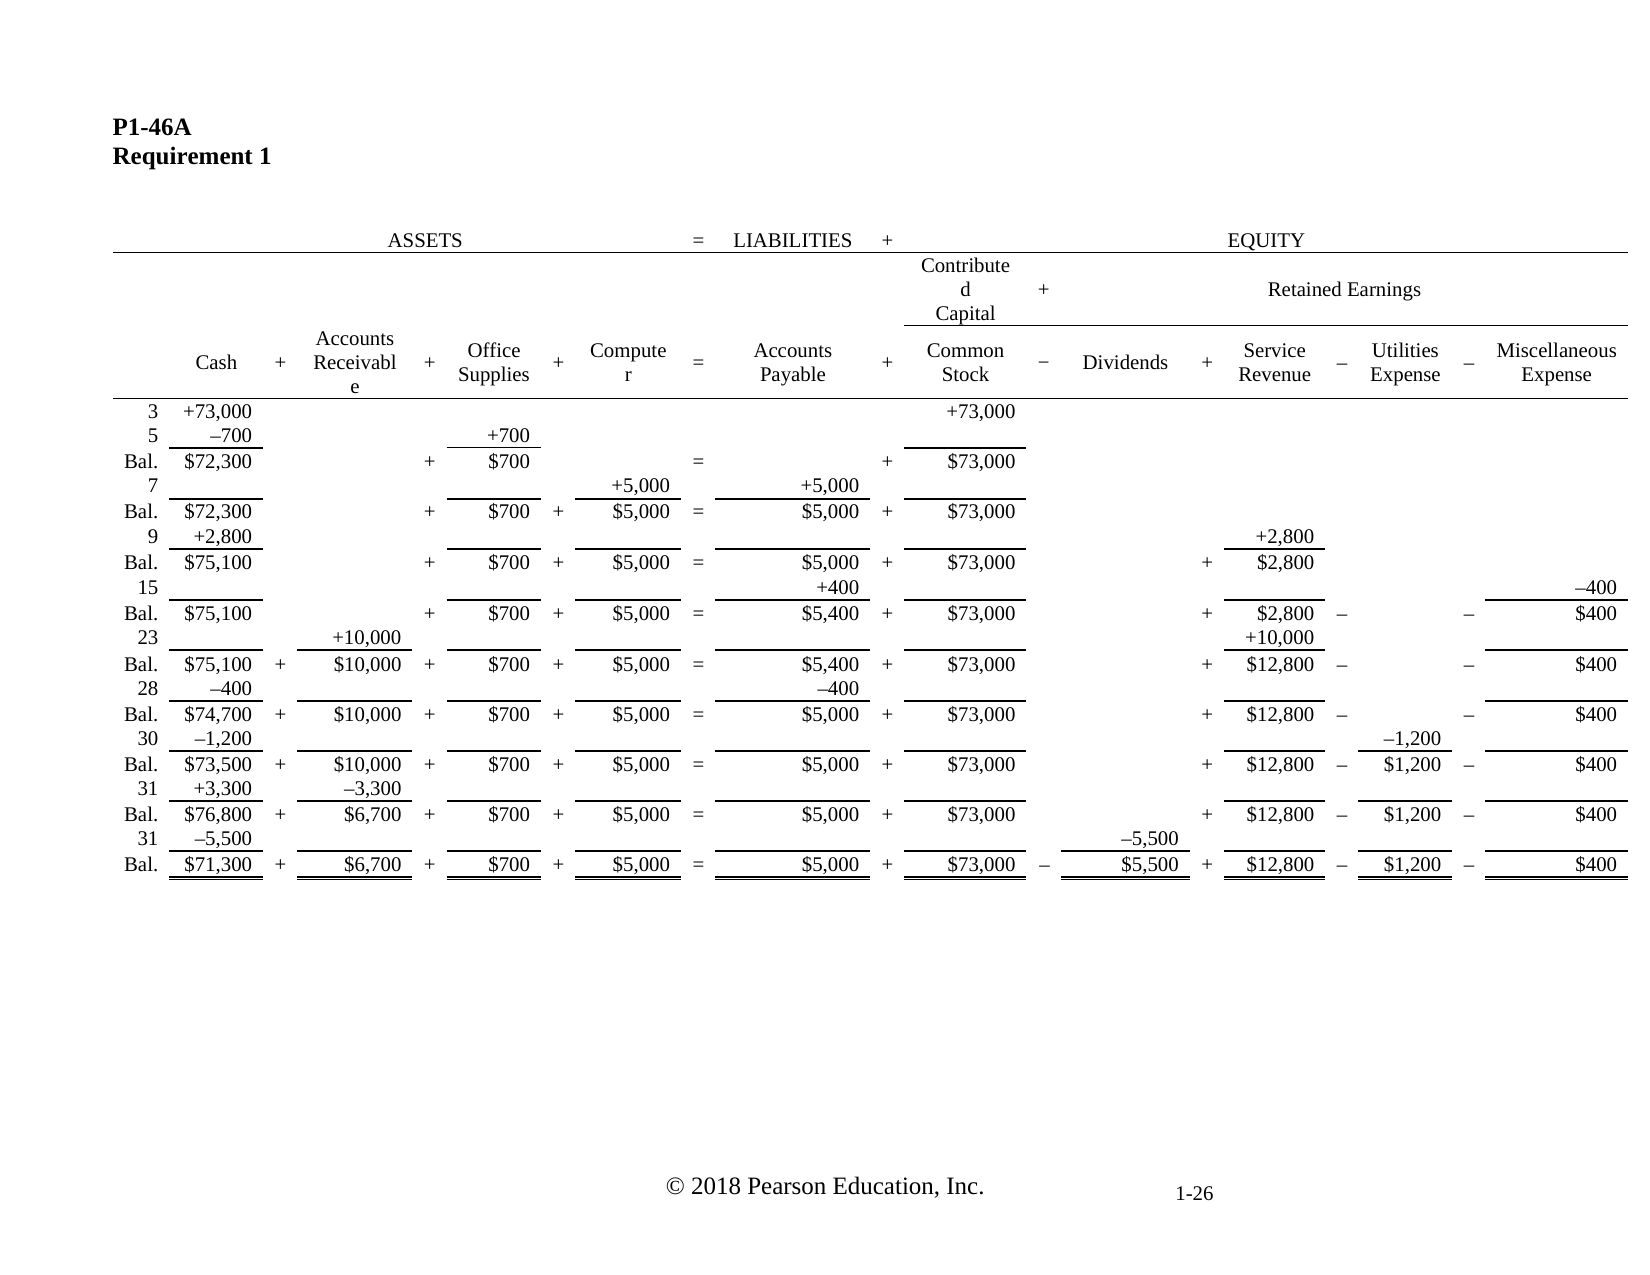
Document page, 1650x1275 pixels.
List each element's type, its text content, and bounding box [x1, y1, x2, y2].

text P1-46A [112, 112, 1537, 141]
text Requirement 1 [112, 141, 1537, 170]
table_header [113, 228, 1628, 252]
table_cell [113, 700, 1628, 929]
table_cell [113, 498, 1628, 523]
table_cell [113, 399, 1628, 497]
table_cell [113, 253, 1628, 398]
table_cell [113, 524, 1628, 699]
